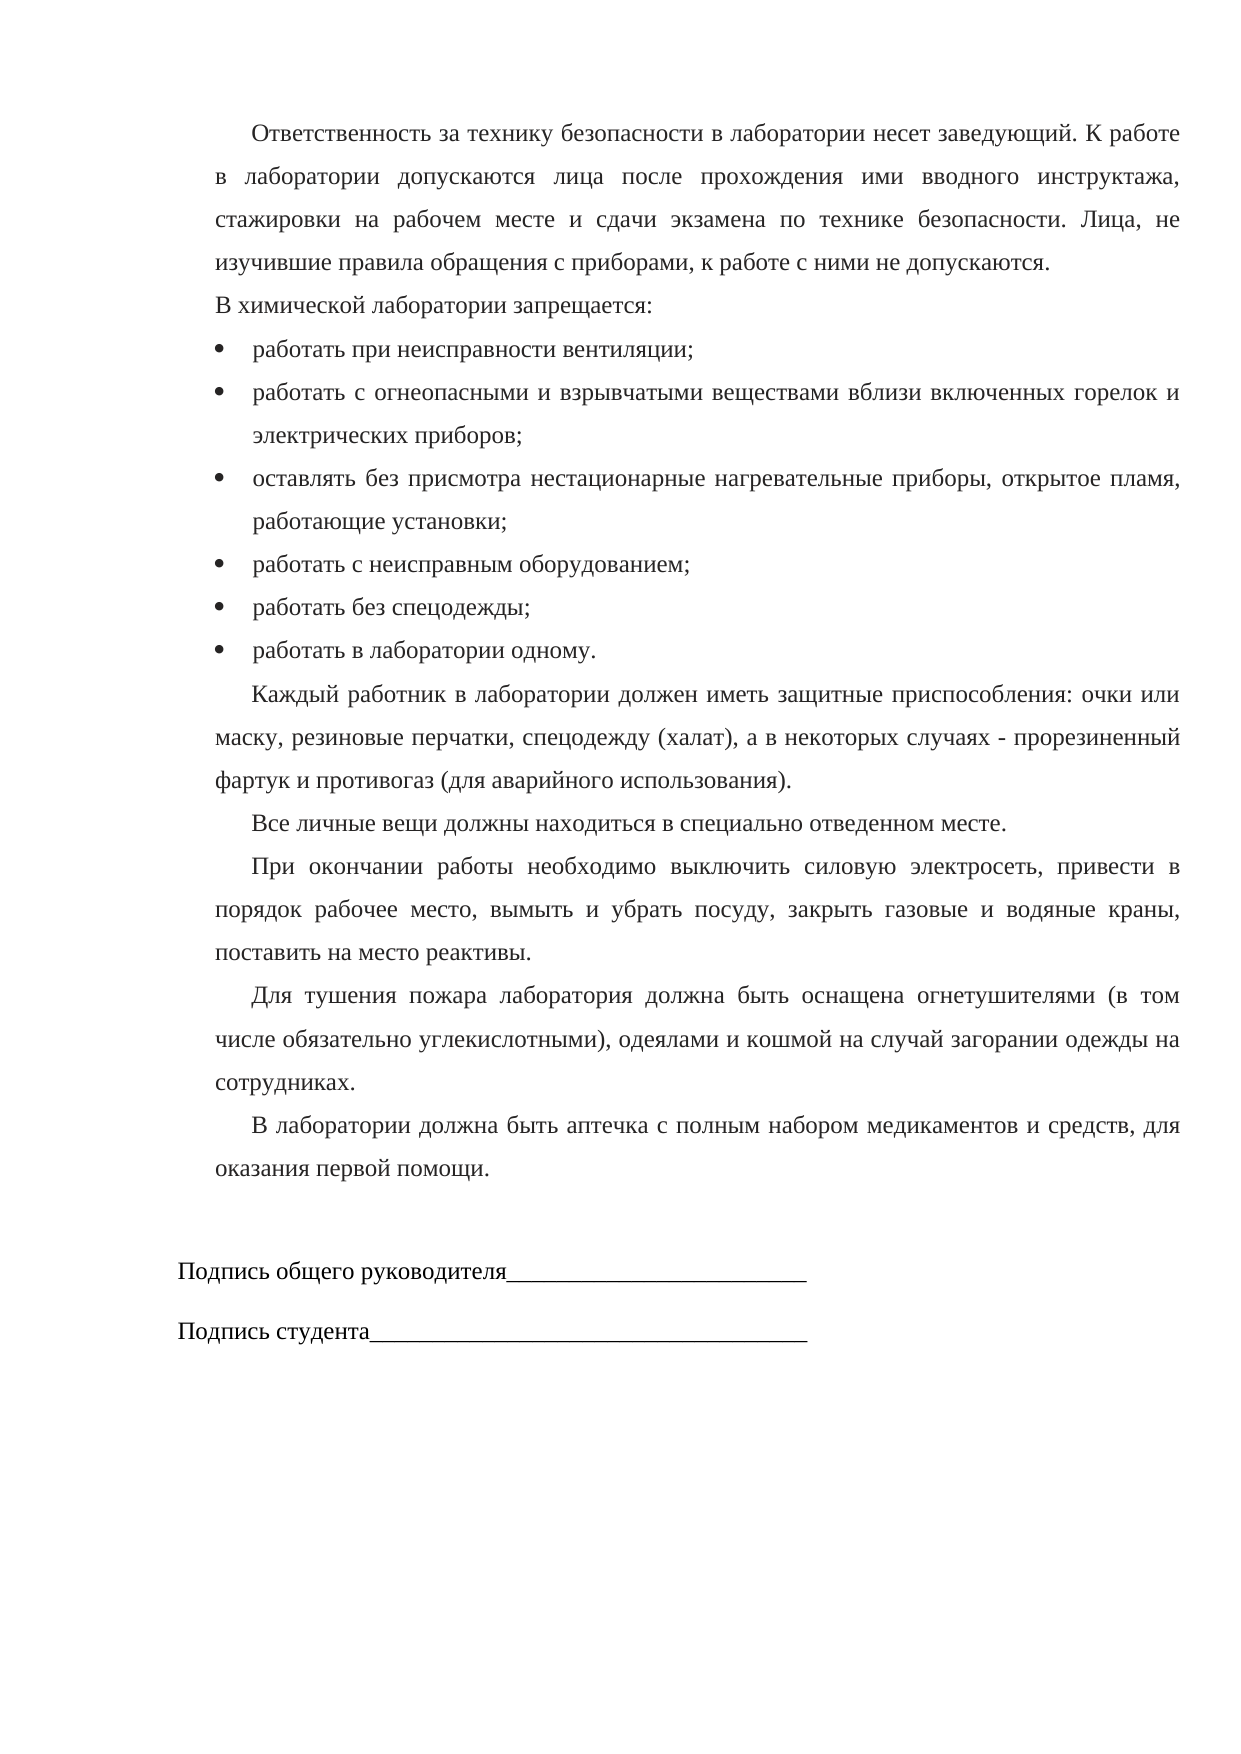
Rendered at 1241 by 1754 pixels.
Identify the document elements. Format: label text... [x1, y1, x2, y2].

list работать в лаборатории одному. [215, 636, 1181, 664]
text Все личные вещи должны находиться в специально отведенном месте. [215, 808, 1181, 837]
list оставлять без присмотра нестационарные нагревательные приборы, открытое пламя, работающие установки; [215, 463, 1181, 535]
list работать с неисправным оборудованием; [215, 549, 1181, 578]
text Для тушения пожара лаборатория должна быть оснащена огнетушителями (в том числе обязательно углекислотными), одеялами и кошмой на случай загорании одежды на сотрудниках. [215, 981, 1181, 1096]
text Подпись общего руководителя________________________ [177, 1256, 1181, 1285]
list работать без спецодежды; [215, 592, 1181, 621]
list работать при неисправности вентиляции; [215, 334, 1181, 362]
text В лаборатории должна быть аптечка с полным набором медикаментов и средств, для оказания первой помощи. [215, 1110, 1181, 1182]
text Подпись студента___________________________________ [177, 1316, 1181, 1344]
text В химической лаборатории запрещается: [215, 291, 1181, 319]
text Каждый работник в лаборатории должен иметь защитные приспособления: очки или маску, резиновые перчатки, спецодежду (халат), а в некоторых случаях - прорезиненный фартук и противогаз (для аварийного использования). [215, 679, 1181, 794]
text При окончании работы необходимо выключить силовую электросеть, привести в порядок рабочее место, вымыть и убрать посуду, закрыть газовые и водяные краны, поставить на место реактивы. [215, 851, 1181, 966]
text Ответственность за технику безопасности в лаборатории несет заведующий. К работе в лаборатории допускаются лица после прохождения ими вводного инструктажа, стажировки на рабочем месте и сдачи экзамена по технике безопасности. Лица, не изучившие правила обращения с приборами, к работе с ними не допускаются. [215, 118, 1181, 276]
list работать с огнеопасными и взрывчатыми веществами вблизи включенных горелок и электрических приборов; [215, 377, 1181, 449]
